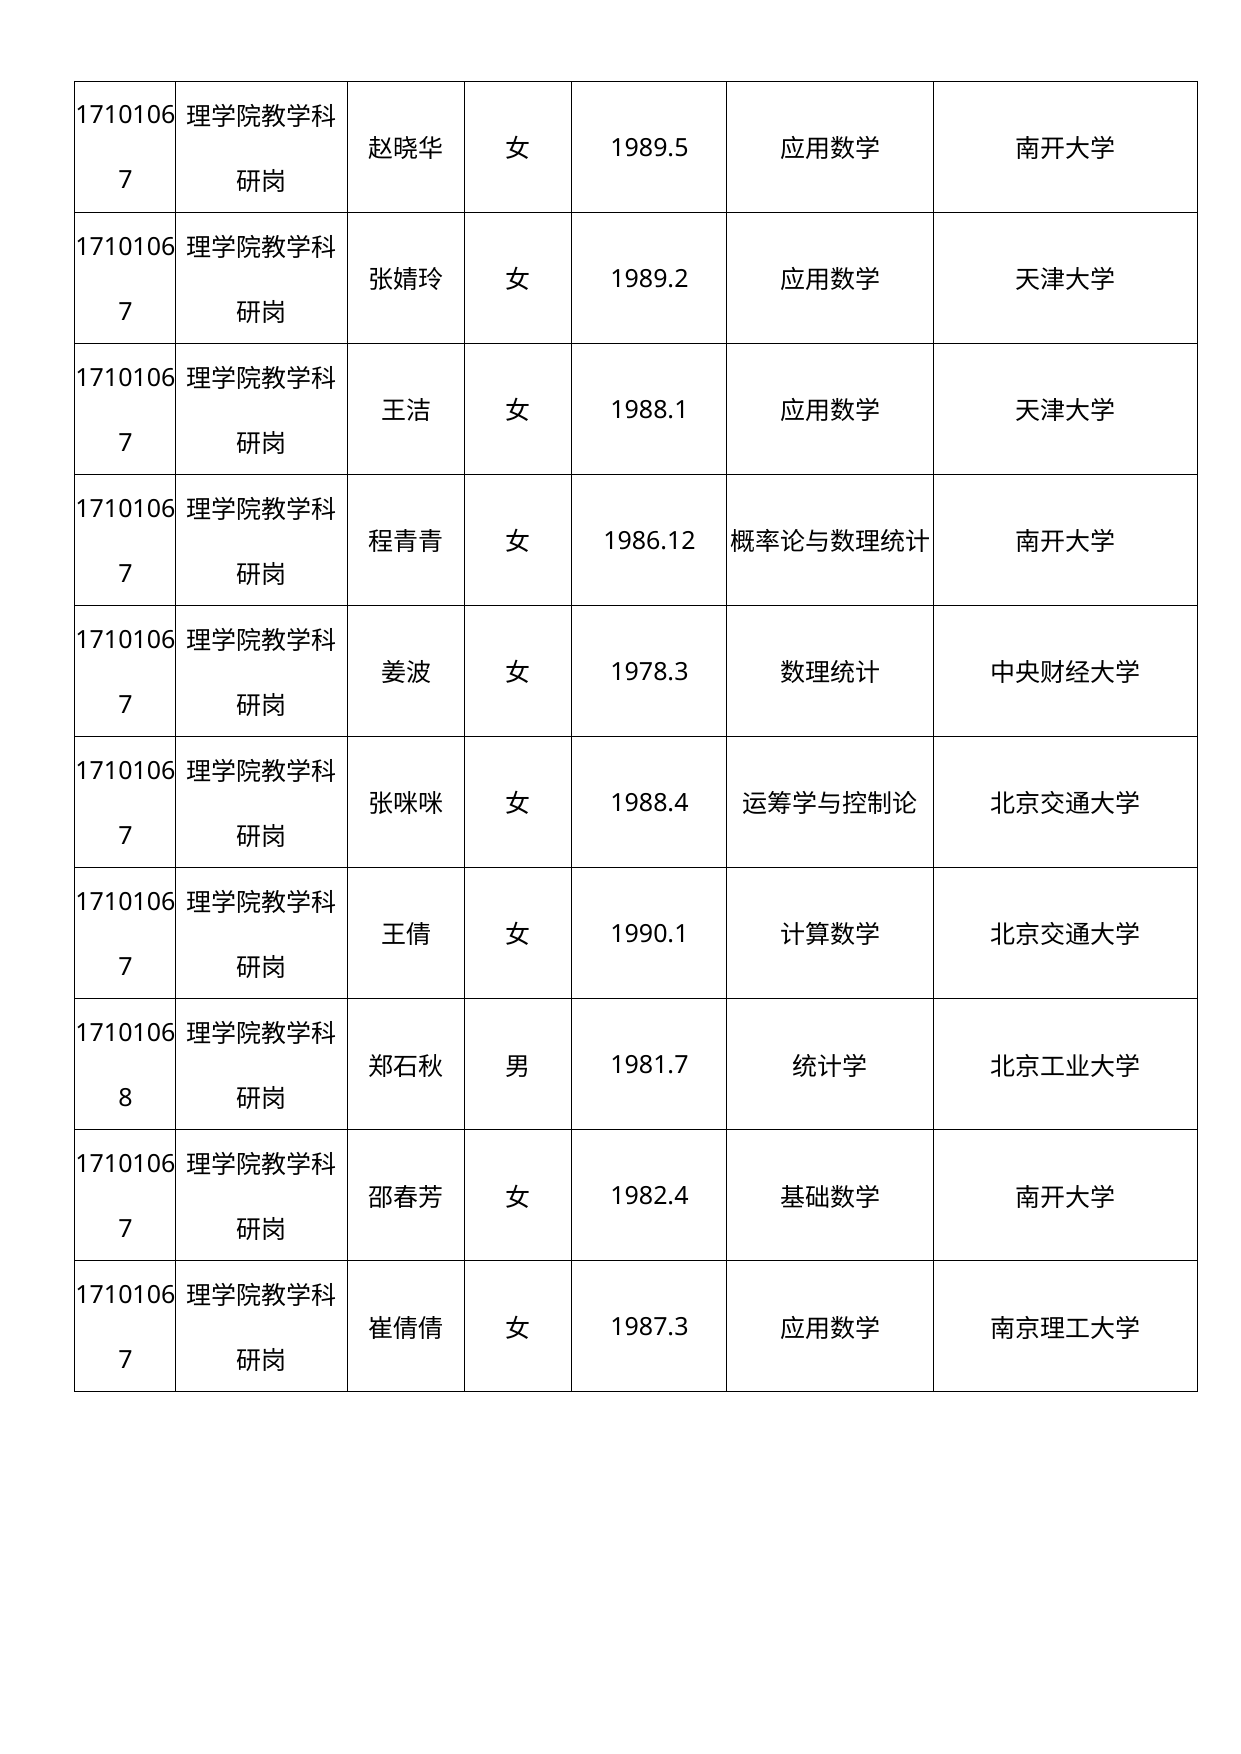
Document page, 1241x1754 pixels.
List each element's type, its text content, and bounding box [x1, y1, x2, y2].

table_cell 南开大学 [934, 475, 1197, 605]
table_cell 1989.5 [572, 82, 726, 212]
table_cell 女 [465, 606, 571, 736]
table_cell 理学院教学科研岗 [176, 213, 347, 343]
table_cell 17101067 [75, 1130, 175, 1260]
table_cell 应用数学 [727, 344, 933, 474]
table_cell 运筹学与控制论 [727, 737, 933, 867]
table_cell 赵晓华 [348, 82, 464, 212]
table_cell 17101067 [75, 82, 175, 212]
table_cell 理学院教学科研岗 [176, 868, 347, 998]
table_cell 1987.3 [572, 1261, 726, 1391]
table_cell 女 [465, 213, 571, 343]
table_cell 天津大学 [934, 213, 1197, 343]
table_cell 理学院教学科研岗 [176, 737, 347, 867]
table_cell 概率论与数理统计 [727, 475, 933, 605]
table_cell 女 [465, 737, 571, 867]
table_cell 1988.1 [572, 344, 726, 474]
table_cell 1986.12 [572, 475, 726, 605]
table_cell 女 [465, 1130, 571, 1260]
table_cell 理学院教学科研岗 [176, 1261, 347, 1391]
table_cell 程青青 [348, 475, 464, 605]
table_cell 理学院教学科研岗 [176, 999, 347, 1129]
table_cell 天津大学 [934, 344, 1197, 474]
table_cell 1988.4 [572, 737, 726, 867]
table_cell 王倩 [348, 868, 464, 998]
table_cell 17101067 [75, 475, 175, 605]
table_cell 17101067 [75, 344, 175, 474]
table_cell 南京理工大学 [934, 1261, 1197, 1391]
table_cell 统计学 [727, 999, 933, 1129]
table_cell 郑石秋 [348, 999, 464, 1129]
table_cell 北京交通大学 [934, 868, 1197, 998]
table_cell 基础数学 [727, 1130, 933, 1260]
table_cell 1990.1 [572, 868, 726, 998]
table_cell 张咪咪 [348, 737, 464, 867]
table_cell 数理统计 [727, 606, 933, 736]
table_cell 男 [465, 999, 571, 1129]
table_cell 计算数学 [727, 868, 933, 998]
table_cell 北京工业大学 [934, 999, 1197, 1129]
table_cell 理学院教学科研岗 [176, 606, 347, 736]
table_cell 应用数学 [727, 213, 933, 343]
table_cell 王洁 [348, 344, 464, 474]
table_cell 17101067 [75, 868, 175, 998]
table_cell 17101068 [75, 999, 175, 1129]
table_cell 17101067 [75, 1261, 175, 1391]
table_cell 17101067 [75, 606, 175, 736]
table_cell 1981.7 [572, 999, 726, 1129]
table_cell 女 [465, 82, 571, 212]
table_cell 理学院教学科研岗 [176, 1130, 347, 1260]
table_cell 17101067 [75, 213, 175, 343]
table_cell 理学院教学科研岗 [176, 82, 347, 212]
table_cell 北京交通大学 [934, 737, 1197, 867]
table_cell 南开大学 [934, 1130, 1197, 1260]
table_cell 1982.4 [572, 1130, 726, 1260]
table_cell 姜波 [348, 606, 464, 736]
table_cell 女 [465, 868, 571, 998]
table_cell 张婧玲 [348, 213, 464, 343]
table_cell 17101067 [75, 737, 175, 867]
table_cell 崔倩倩 [348, 1261, 464, 1391]
table_cell 女 [465, 344, 571, 474]
table_cell 应用数学 [727, 1261, 933, 1391]
table_cell 女 [465, 1261, 571, 1391]
table_cell 1978.3 [572, 606, 726, 736]
table_cell 理学院教学科研岗 [176, 475, 347, 605]
table_cell 1989.2 [572, 213, 726, 343]
table_cell 南开大学 [934, 82, 1197, 212]
table_cell 邵春芳 [348, 1130, 464, 1260]
table_cell 中央财经大学 [934, 606, 1197, 736]
table_cell 应用数学 [727, 82, 933, 212]
table_cell 女 [465, 475, 571, 605]
table_cell 理学院教学科研岗 [176, 344, 347, 474]
